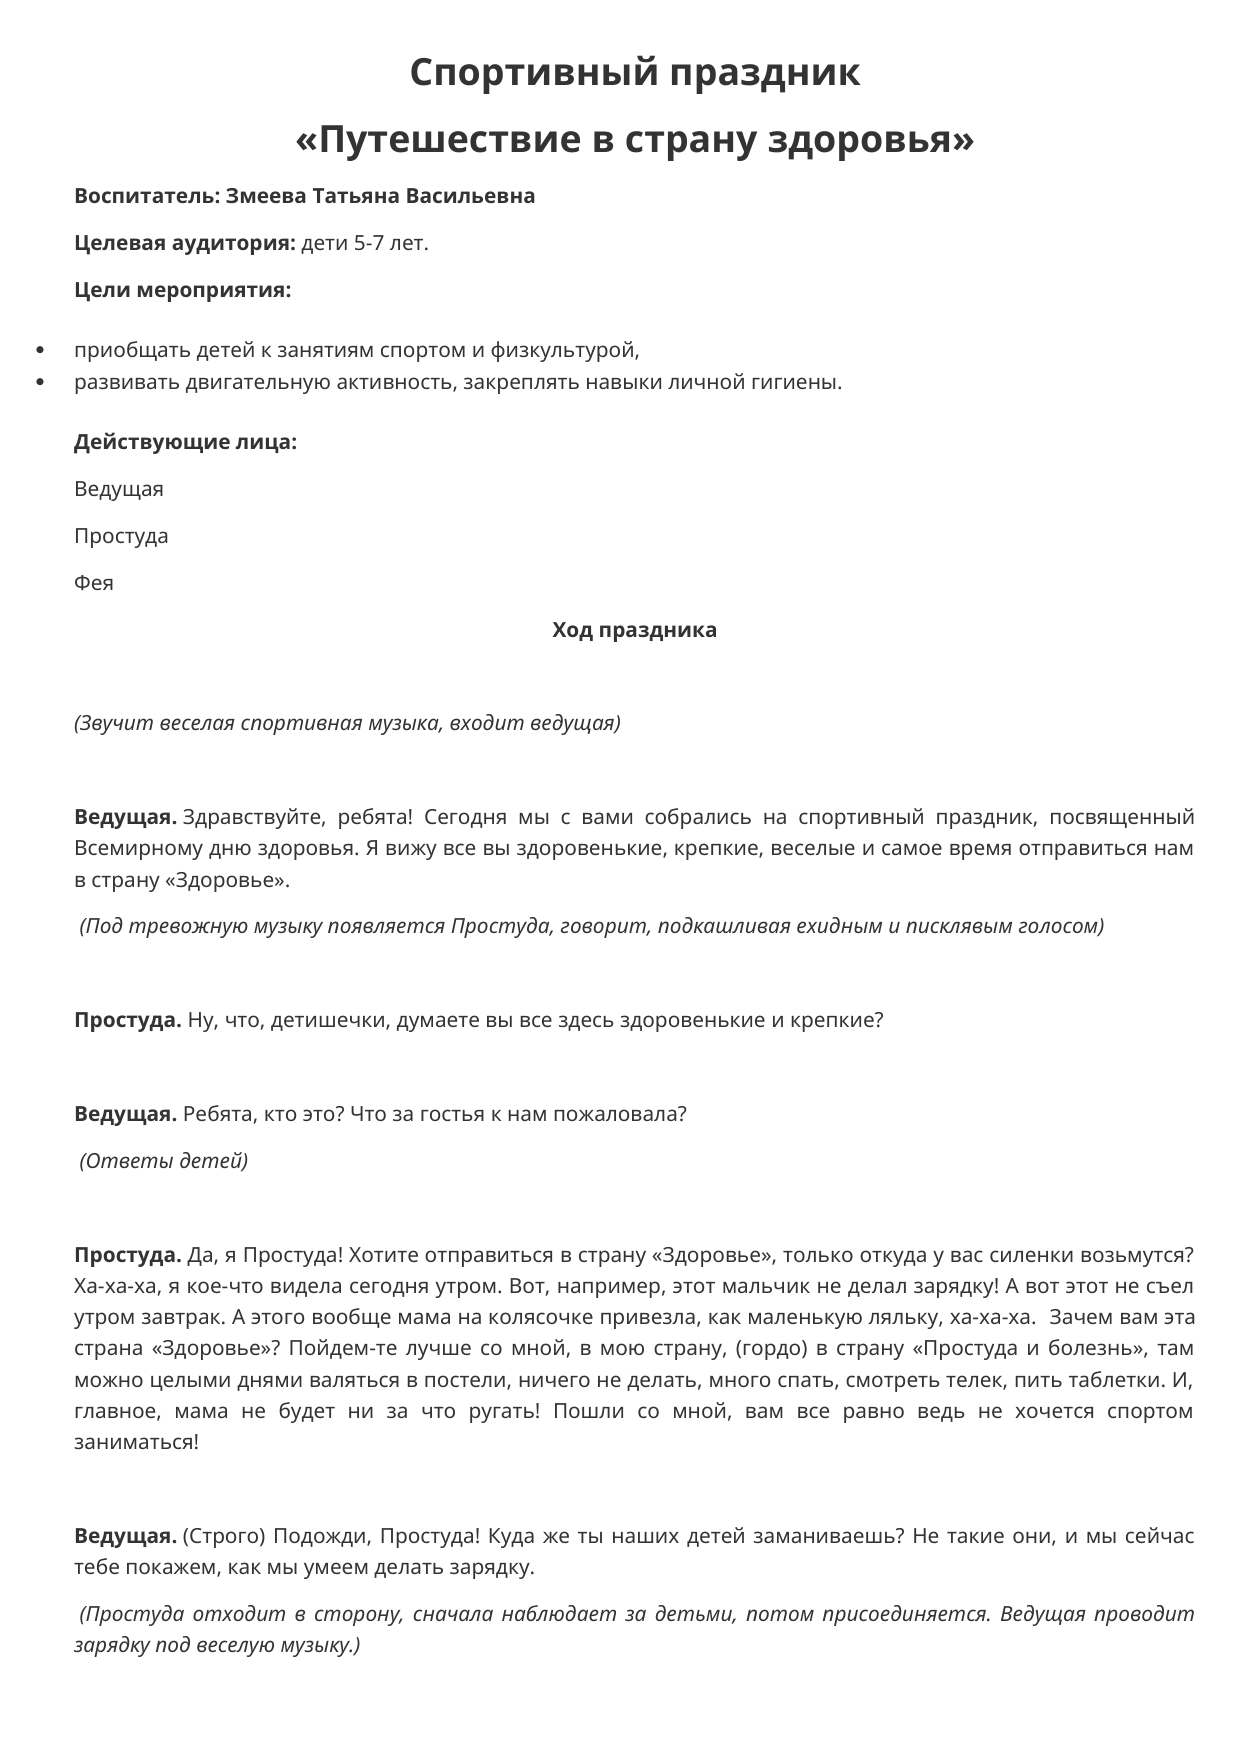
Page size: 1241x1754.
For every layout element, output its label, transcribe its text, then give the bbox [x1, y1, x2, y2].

text «Путешеcтвие в cтрану здоровья» [74, 112, 1196, 163]
text Ход праздника [74, 612, 1196, 643]
text Ведущая. (Строго) Подожди, Простуда! Куда же ты наших детей заманиваешь? Не такие они, и мы сейчас тебе покажем, как мы умеем делать зарядку. [74, 1518, 1196, 1581]
text Ведущая [74, 471, 1196, 502]
text Простуда. Ну, что, детишечки, думаете вы все здесь здоровенькие и крепкие? [74, 1002, 1196, 1034]
text Целевая аудитория: дети 5-7 лет. [74, 225, 1196, 257]
text Ведущая. Здравствуйте, ребята! Сегодня мы с вами собрались на спортивный праздник, посвященный Всемирному дню здоровья. Я вижу все вы здоровенькие, крепкие, веселые и самое время отправиться нам в страну «Здоровье». [74, 799, 1196, 893]
text Ведущая. Ребята, кто это? Что за гостья к нам пожаловала? [74, 1096, 1196, 1127]
text (Ответы детей) [74, 1143, 1196, 1174]
text Воспитатель: Змеева Татьяна Васильевна [74, 178, 1196, 210]
text (Простуда отходит в сторону, сначала наблюдает за детьми, потом присоединяется. Ведущая проводит зарядку под веселую музыку.) [74, 1596, 1196, 1659]
text (Под тревожную музыку появляется Простуда, говорит, подкашливая ехидным и писклявым голосом) [74, 909, 1196, 940]
list приобщать детей к занятиям спортом и физкультурой, [36, 333, 1196, 364]
text Действующие лица: [74, 424, 1196, 456]
list развивать двигательную активность, закреплять навыки личной гигиены. [36, 364, 1196, 395]
text Cпортивный праздник [74, 45, 1196, 96]
text Цели мероприятия: [74, 272, 1196, 303]
text (Звучит веселая спортивная музыка, входит ведущая) [74, 706, 1196, 737]
text Фея [74, 565, 1196, 596]
text Простуда. Да, я Простуда! Хотите отправиться в страну «Здоровье», только откуда у вас силенки возьмутся? Ха-ха-ха, я кое-что видела сегодня утром. Вот, например, этот мальчик не делал зарядку! А вот этот не съел утром завтрак. А этого вообще мама на колясочке привезла, как маленькую ляльку, ха-ха-ха. Зачем вам эта страна «Здоровье»? Пойдем-те лучше со мной, в мою страну, (гордо) в страну «Простуда и болезнь», там можно целыми днями валяться в постели, ничего не делать, много спать, смотреть телек, пить таблетки. И, главное, мама не будет ни за что ругать! Пошли со мной, вам все равно ведь не хочется спортом заниматься! [74, 1237, 1196, 1456]
text Простуда [74, 518, 1196, 549]
